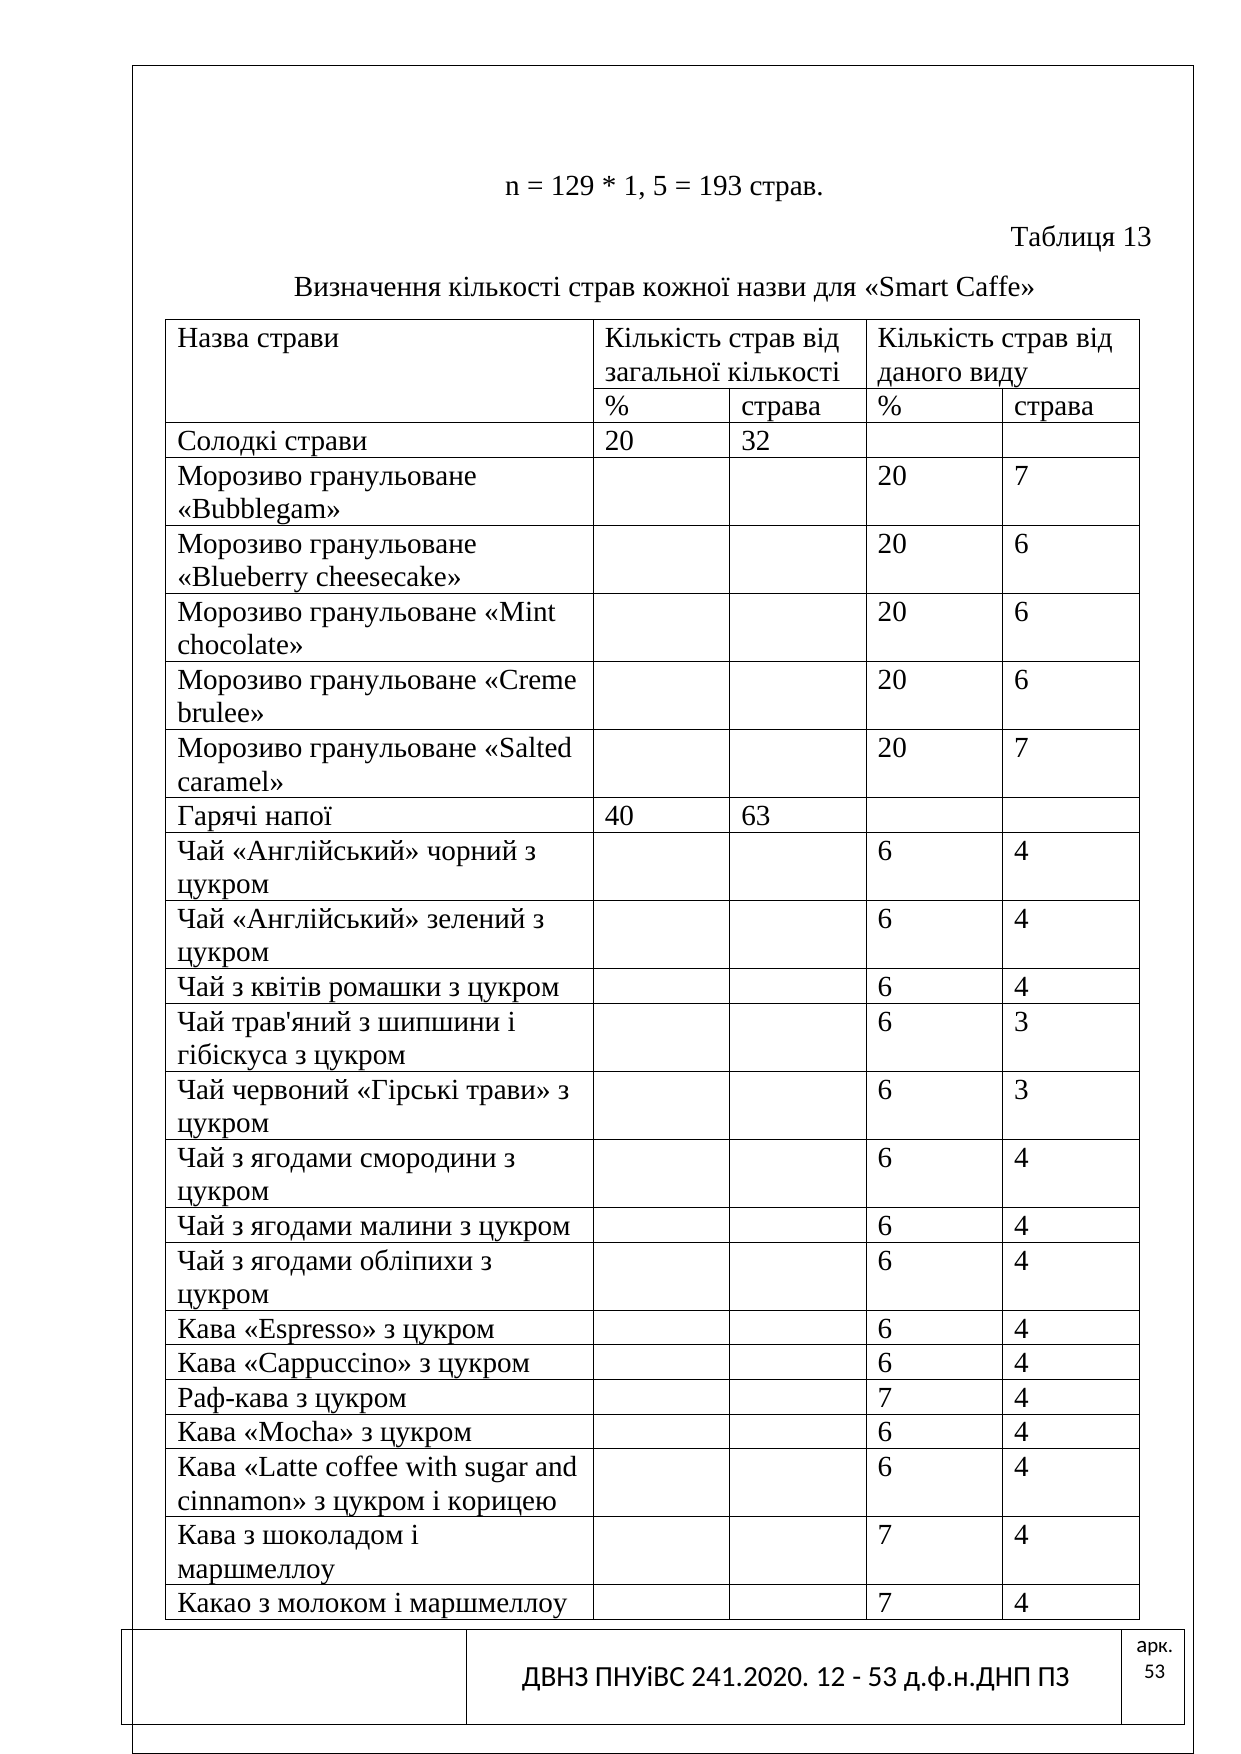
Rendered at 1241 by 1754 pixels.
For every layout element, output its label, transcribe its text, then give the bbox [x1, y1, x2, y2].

table_cell 4 [1003, 1585, 1139, 1619]
table_cell 20 [867, 594, 1002, 661]
table_cell [594, 1449, 729, 1516]
table_cell 20 [867, 730, 1002, 797]
table_cell Морозиво гранульоване «Salted caramel» [166, 730, 593, 797]
table_cell [1003, 423, 1139, 457]
table_cell 20 [867, 458, 1002, 525]
table_cell [594, 730, 729, 797]
table_cell [730, 901, 866, 968]
table_cell [594, 1140, 729, 1207]
table_cell Чай «Англійський» чорний з цукром [166, 833, 593, 900]
table_cell [730, 1311, 866, 1344]
table_cell 7 [867, 1380, 1002, 1413]
text n = 129 * 1, 5 = 193 страв. [177, 168, 1152, 202]
table_header Кількість страв від даного виду [867, 320, 1139, 387]
table_cell Кава «Mocha» з цукром [166, 1415, 593, 1448]
table_cell 40 [594, 798, 729, 832]
table_cell [730, 833, 866, 900]
table_cell 7 [1003, 458, 1139, 525]
table_cell [730, 458, 866, 525]
table_cell 20 [867, 662, 1002, 729]
table_cell 4 [1003, 1140, 1139, 1207]
table_cell 63 [730, 798, 866, 832]
table_cell [594, 1004, 729, 1071]
table_cell 6 [1003, 526, 1139, 593]
table_cell 20 [594, 423, 729, 457]
table_cell [594, 1072, 729, 1139]
table_cell [594, 1311, 729, 1344]
table_cell 4 [1003, 1345, 1139, 1379]
table_cell Морозиво гранульоване «Mint chocolate» [166, 594, 593, 661]
table_cell 6 [1003, 662, 1139, 729]
table_cell [730, 1517, 866, 1584]
table_cell 6 [867, 833, 1002, 900]
table_cell Морозиво гранульоване «Creme brulee» [166, 662, 593, 729]
table_cell [867, 798, 1002, 832]
table_cell [730, 1208, 866, 1242]
table_header Кількість страв від загальної кількості [594, 320, 866, 387]
table_cell страва [1003, 389, 1139, 422]
table_cell Чай з ягодами смородини з цукром [166, 1140, 593, 1207]
table_cell страва [730, 389, 866, 422]
table_cell [730, 1585, 866, 1619]
table_cell 6 [867, 1311, 1002, 1344]
table_cell [594, 1243, 729, 1310]
table_cell Чай з ягодами малини з цукром [166, 1208, 593, 1242]
table_cell [730, 1449, 866, 1516]
table_cell 20 [867, 526, 1002, 593]
table_cell 6 [867, 1415, 1002, 1448]
table_cell [594, 1345, 729, 1379]
table_cell [594, 662, 729, 729]
table_cell 4 [1003, 969, 1139, 1003]
table_cell 4 [1003, 1449, 1139, 1516]
table_cell [594, 833, 729, 900]
table_cell 4 [1003, 1243, 1139, 1310]
table_cell 6 [867, 1004, 1002, 1071]
table_cell [730, 1243, 866, 1310]
table_cell Солодкі страви [166, 423, 593, 457]
table_cell [594, 458, 729, 525]
table_cell Кава «Espresso» з цукром [166, 1311, 593, 1344]
table_cell [730, 594, 866, 661]
table_cell 4 [1003, 833, 1139, 900]
table_cell [730, 730, 866, 797]
table_cell [730, 1140, 866, 1207]
table_cell 6 [867, 1140, 1002, 1207]
table_cell Морозиво гранульоване «Bubblegam» [166, 458, 593, 525]
text Визначення кількості страв кожної назви для «Smart Caffe» [177, 269, 1152, 303]
table_cell 6 [867, 1449, 1002, 1516]
table_cell [730, 662, 866, 729]
table_cell 4 [1003, 1415, 1139, 1448]
table_cell Чай з квітів ромашки з цукром [166, 969, 593, 1003]
table_cell [594, 1415, 729, 1448]
table_cell [730, 1415, 866, 1448]
table_cell 6 [867, 969, 1002, 1003]
table_cell Чай «Англійський» зелений з цукром [166, 901, 593, 968]
table_cell Чай з ягодами обліпихи з цукром [166, 1243, 593, 1310]
table_cell [594, 1208, 729, 1242]
table_cell 32 [730, 423, 866, 457]
text Таблиця 13 [177, 219, 1152, 252]
table_cell 3 [1003, 1072, 1139, 1139]
table_cell [867, 423, 1002, 457]
table_cell 3 [1003, 1004, 1139, 1071]
table_cell Кава з шоколадом і маршмеллоу [166, 1517, 593, 1584]
table_cell 7 [867, 1517, 1002, 1584]
table_cell [1003, 798, 1139, 832]
table_cell [730, 1072, 866, 1139]
table_cell Кава «Cappuccino» з цукром [166, 1345, 593, 1379]
table_cell Чай трав'яний з шипшини і гібіскуса з цукром [166, 1004, 593, 1071]
table_cell 6 [867, 1072, 1002, 1139]
table_cell [730, 526, 866, 593]
table_cell [594, 969, 729, 1003]
table_cell % [594, 389, 729, 422]
table_cell 4 [1003, 1208, 1139, 1242]
table_cell [730, 1380, 866, 1413]
table_cell 6 [867, 1243, 1002, 1310]
table_cell 6 [867, 901, 1002, 968]
table_header Назва страви [166, 320, 593, 422]
table_cell [594, 1585, 729, 1619]
table_cell Кава «Latte coffee with sugar and cinnamon» з цукром і корицею [166, 1449, 593, 1516]
table_cell 4 [1003, 1311, 1139, 1344]
table_cell Какао з молоком і маршмеллоу [166, 1585, 593, 1619]
table_cell [730, 969, 866, 1003]
table_cell Чай червоний «Гірські трави» з цукром [166, 1072, 593, 1139]
table_cell [594, 594, 729, 661]
table_cell 7 [1003, 730, 1139, 797]
table_cell [594, 1380, 729, 1413]
table_cell [594, 901, 729, 968]
table_cell Гарячі напої [166, 798, 593, 832]
table_cell [730, 1345, 866, 1379]
table_cell Морозиво гранульоване «Blueberry cheesecake» [166, 526, 593, 593]
table_cell [730, 1004, 866, 1071]
table_cell 6 [1003, 594, 1139, 661]
table_cell Раф-кава з цукром [166, 1380, 593, 1413]
table_cell 4 [1003, 1517, 1139, 1584]
table_cell 6 [867, 1345, 1002, 1379]
table_cell % [867, 389, 1002, 422]
table_cell 4 [1003, 901, 1139, 968]
table_cell 4 [1003, 1380, 1139, 1413]
table_cell [594, 526, 729, 593]
table_cell 7 [867, 1585, 1002, 1619]
table_cell [594, 1517, 729, 1584]
table_cell 6 [867, 1208, 1002, 1242]
